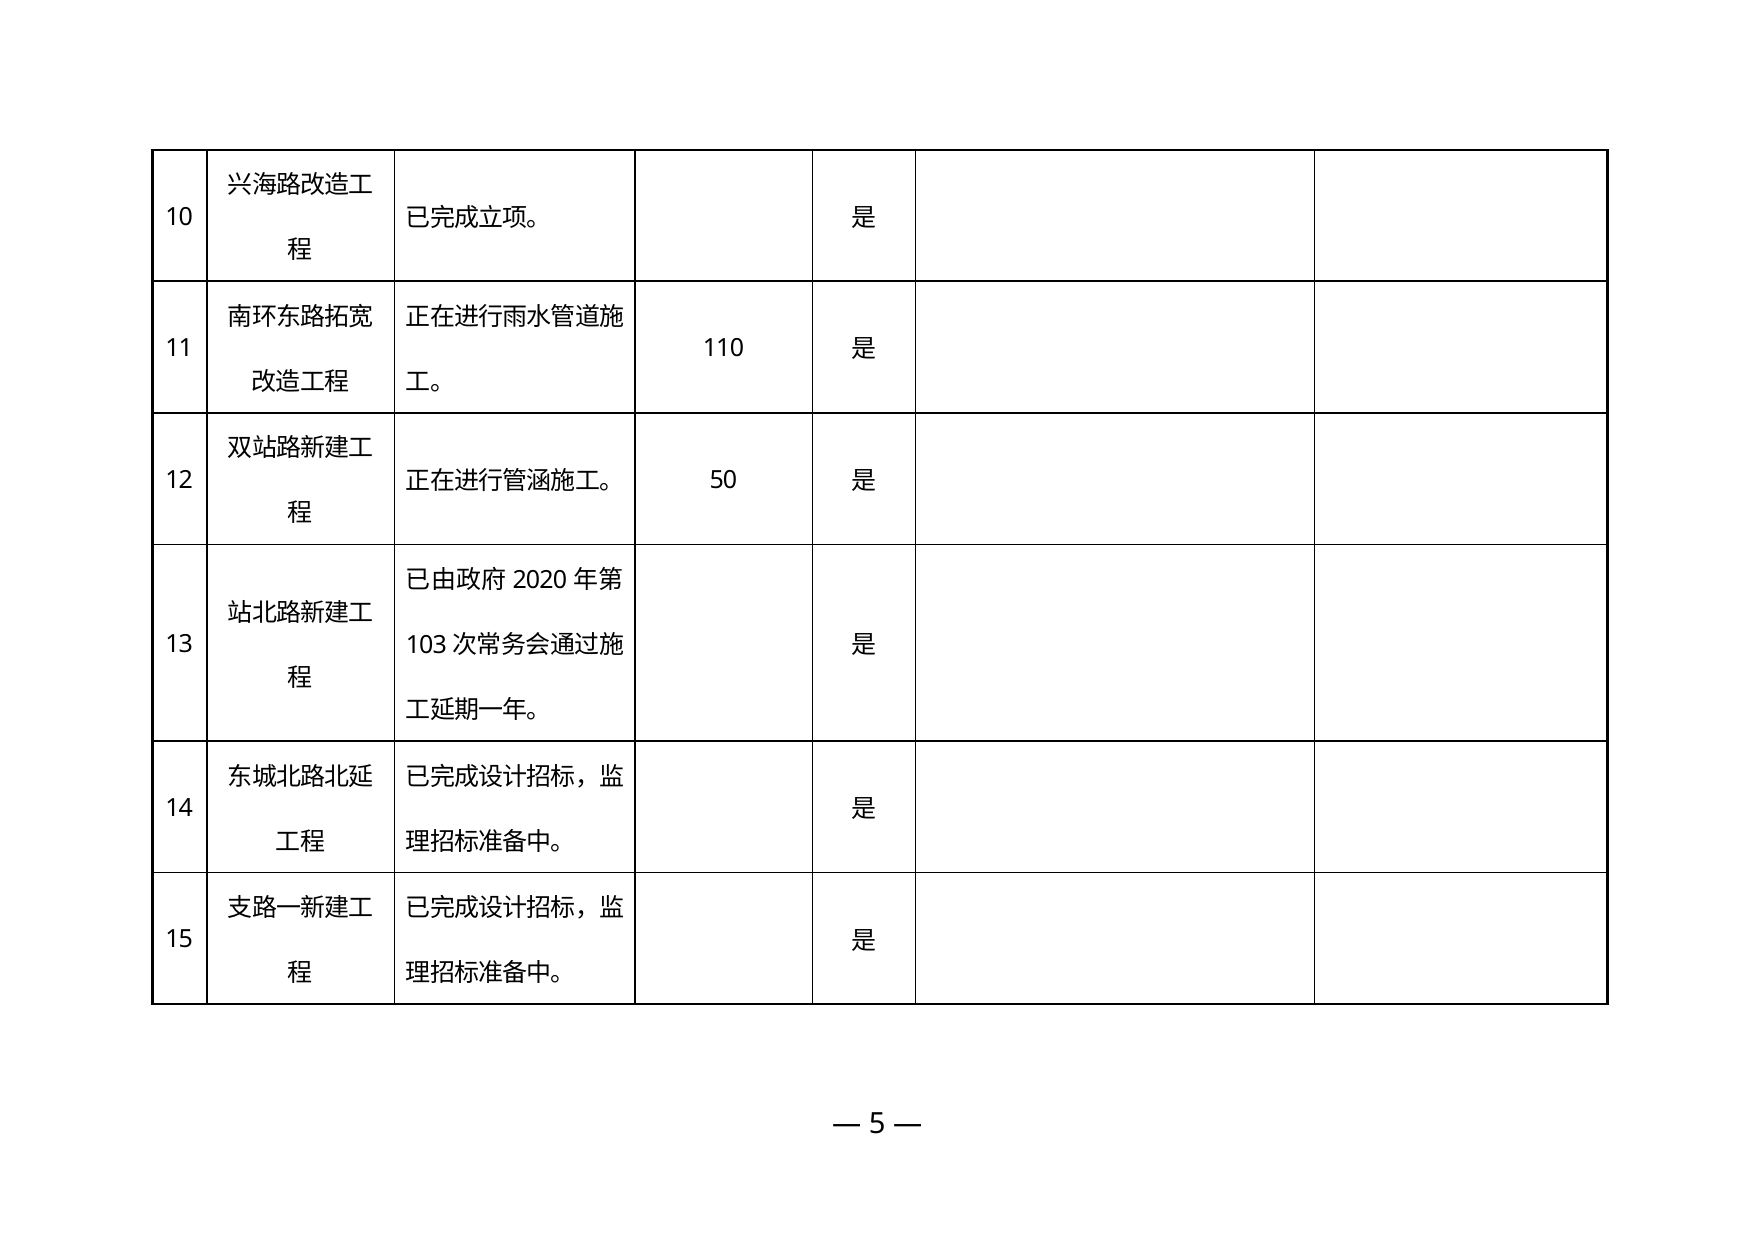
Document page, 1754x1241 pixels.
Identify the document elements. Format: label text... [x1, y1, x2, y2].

table_cell [1315, 414, 1606, 543]
table_cell 东城北路北延工程 [208, 742, 394, 872]
table_cell 是 [813, 414, 915, 543]
table_cell 是 [813, 282, 915, 412]
table_cell [1315, 873, 1606, 1003]
table_cell 14 [154, 742, 206, 872]
table_cell 双站路新建工程 [208, 414, 394, 543]
table_cell [916, 151, 1314, 280]
table_cell 15 [154, 873, 206, 1003]
table_cell [1315, 545, 1606, 740]
table_cell [1315, 151, 1606, 280]
table_cell 是 [813, 742, 915, 872]
table_cell 兴海路改造工程 [208, 151, 394, 280]
table_cell [636, 545, 812, 740]
table_cell 10 [154, 151, 206, 280]
table_cell 50 [636, 414, 812, 543]
table_cell [636, 151, 812, 280]
table_cell 站北路新建工程 [208, 545, 394, 740]
table_cell [916, 873, 1314, 1003]
table_cell [916, 545, 1314, 740]
table_cell 12 [154, 414, 206, 543]
table_cell [916, 282, 1314, 412]
table_cell 是 [813, 873, 915, 1003]
table_cell 南环东路拓宽改造工程 [208, 282, 394, 412]
table_cell [916, 742, 1314, 872]
table_cell [636, 873, 812, 1003]
table_cell 11 [154, 282, 206, 412]
table_cell [916, 414, 1314, 543]
table_cell 已完成设计招标，监理招标准备中。 [395, 873, 634, 1003]
table_cell 已由政府2020年第103次常务会通过施工延期一年。 [395, 545, 634, 740]
table_cell 是 [813, 151, 915, 280]
table_cell 110 [636, 282, 812, 412]
table_cell 已完成设计招标，监理招标准备中。 [395, 742, 634, 872]
table_cell [1315, 282, 1606, 412]
table_cell 正在进行雨水管道施工。 [395, 282, 634, 412]
table_cell 是 [813, 545, 915, 740]
table_cell [1315, 742, 1606, 872]
table_cell 支路一新建工程 [208, 873, 394, 1003]
table_cell 正在进行管涵施工。 [395, 414, 634, 543]
table_cell 13 [154, 545, 206, 740]
table_cell 已完成立项。 [395, 151, 634, 280]
table_cell [636, 742, 812, 872]
